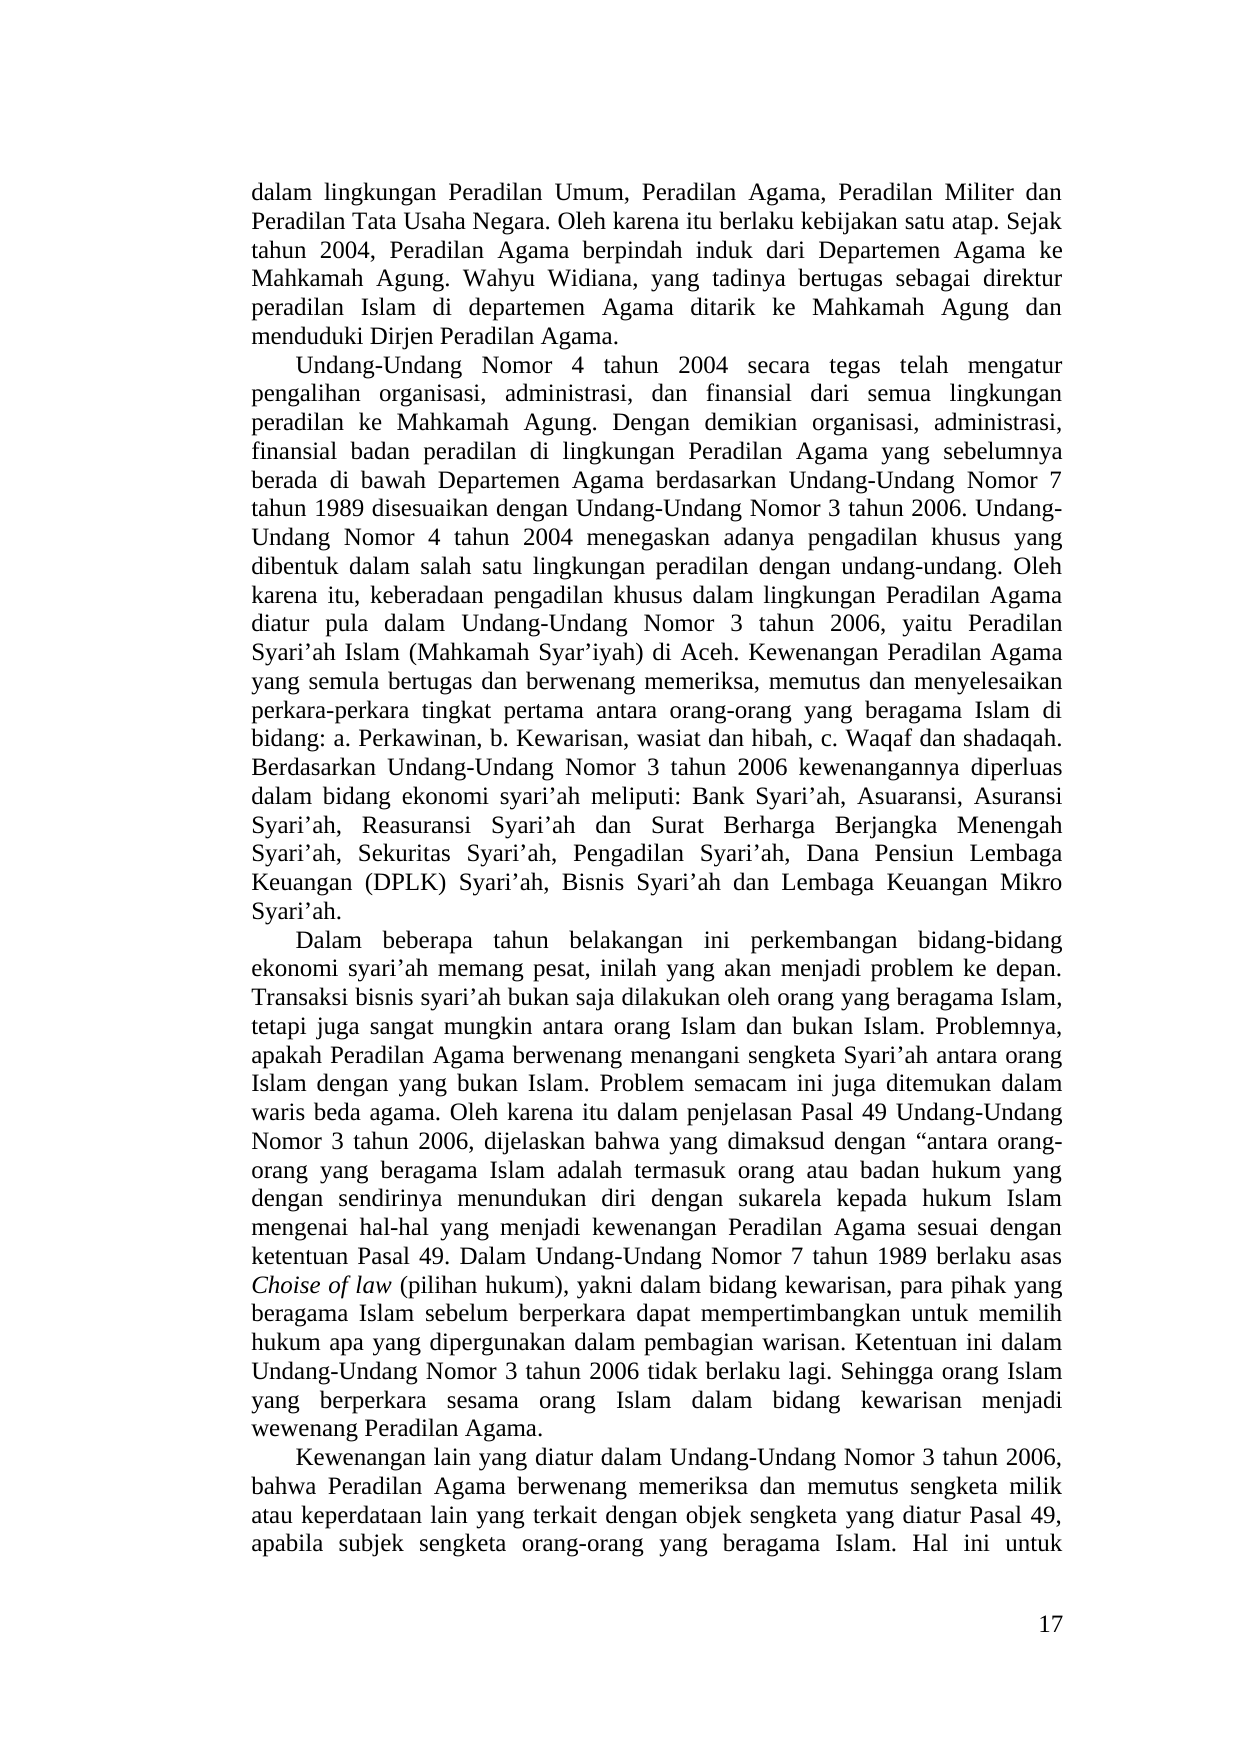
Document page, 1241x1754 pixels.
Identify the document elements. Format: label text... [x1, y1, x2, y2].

text Undang-Undang Nomor 4 tahun 2004 secara tegas telah mengatur pengalihan organisasi, administrasi, dan finansial dari semua lingkungan peradilan ke Mahkamah Agung. Dengan demikian organisasi, administrasi, finansial badan peradilan di lingkungan Peradilan Agama yang sebelumnya berada di bawah Departemen Agama berdasarkan Undang-Undang Nomor 7 tahun 1989 disesuaikan dengan Undang-Undang Nomor 3 tahun 2006. Undang-Undang Nomor 4 tahun 2004 menegaskan adanya pengadilan khusus yang dibentuk dalam salah satu lingkungan peradilan dengan undang-undang. Oleh karena itu, keberadaan pengadilan khusus dalam lingkungan Peradilan Agama diatur pula dalam Undang-Undang Nomor 3 tahun 2006, yaitu Peradilan Syari’ah Islam (Mahkamah Syar’iyah) di Aceh. Kewenangan Peradilan Agama yang semula bertugas dan berwenang memeriksa, memutus dan menyelesaikan perkara-perkara tingkat pertama antara orang-orang yang beragama Islam di bidang: a. Perkawinan, b. Kewarisan, wasiat dan hibah, c. Waqaf dan shadaqah. Berdasarkan Undang-Undang Nomor 3 tahun 2006 kewenangannya diperluas dalam bidang ekonomi syari’ah meliputi: Bank Syari’ah, Asuaransi, Asuransi Syari’ah, Reasuransi Syari’ah dan Surat Berharga Berjangka Menengah Syari’ah, Sekuritas Syari’ah, Pengadilan Syari’ah, Dana Pensiun Lembaga Keuangan (DPLK) Syari’ah, Bisnis Syari’ah dan Lembaga Keuangan Mikro Syari’ah. [251, 350, 1063, 925]
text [251, 1442, 1063, 1557]
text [251, 177, 1063, 350]
text Dalam beberapa tahun belakangan ini perkembangan bidang-bidang ekonomi syari’ah memang pesat, inilah yang akan menjadi problem ke depan. Transaksi bisnis syari’ah bukan saja dilakukan oleh orang yang beragama Islam, tetapi juga sangat mungkin antara orang Islam dan bukan Islam. Problemnya, apakah Peradilan Agama berwenang menangani sengketa Syari’ah antara orang Islam dengan yang bukan Islam. Problem semacam ini juga ditemukan dalam waris beda agama. Oleh karena itu dalam penjelasan Pasal 49 Undang-Undang Nomor 3 tahun 2006, dijelaskan bahwa yang dimaksud dengan “antara orang-orang yang beragama Islam adalah termasuk orang atau badan hukum yang dengan sendirinya menundukan diri dengan sukarela kepada hukum Islam mengenai hal-hal yang menjadi kewenangan Peradilan Agama sesuai dengan ketentuan Pasal 49. Dalam Undang-Undang Nomor 7 tahun 1989 berlaku asas Choise of law (pilihan hukum), yakni dalam bidang kewarisan, para pihak yang beragama Islam sebelum berperkara dapat mempertimbangkan untuk memilih hukum apa yang dipergunakan dalam pembagian warisan. Ketentuan ini dalam Undang-Undang Nomor 3 tahun 2006 tidak berlaku lagi. Sehingga orang Islam yang berperkara sesama orang Islam dalam bidang kewarisan menjadi wewenang Peradilan Agama. [251, 925, 1063, 1442]
